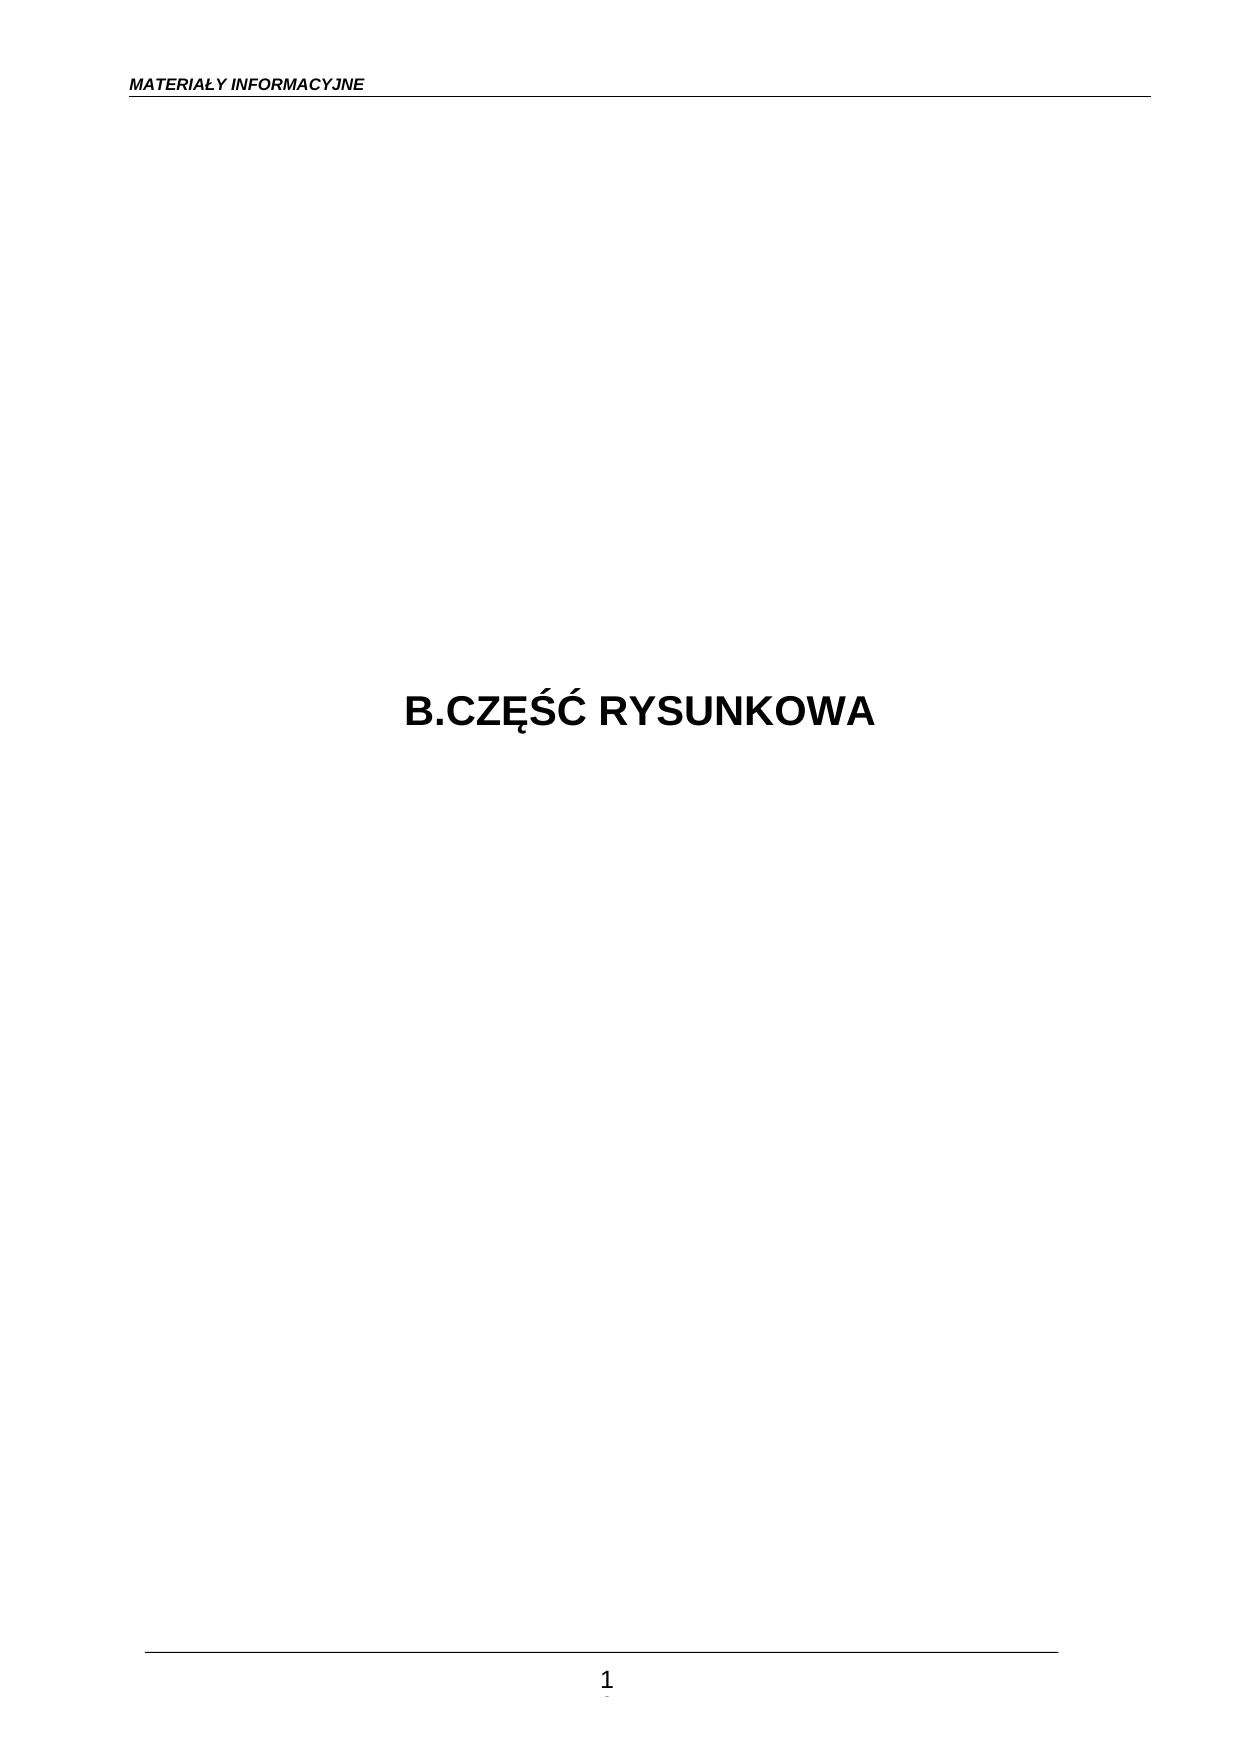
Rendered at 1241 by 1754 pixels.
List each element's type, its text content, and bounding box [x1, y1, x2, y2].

text B.CZĘŚĆ RYSUNKOWA [129, 686, 1151, 734]
